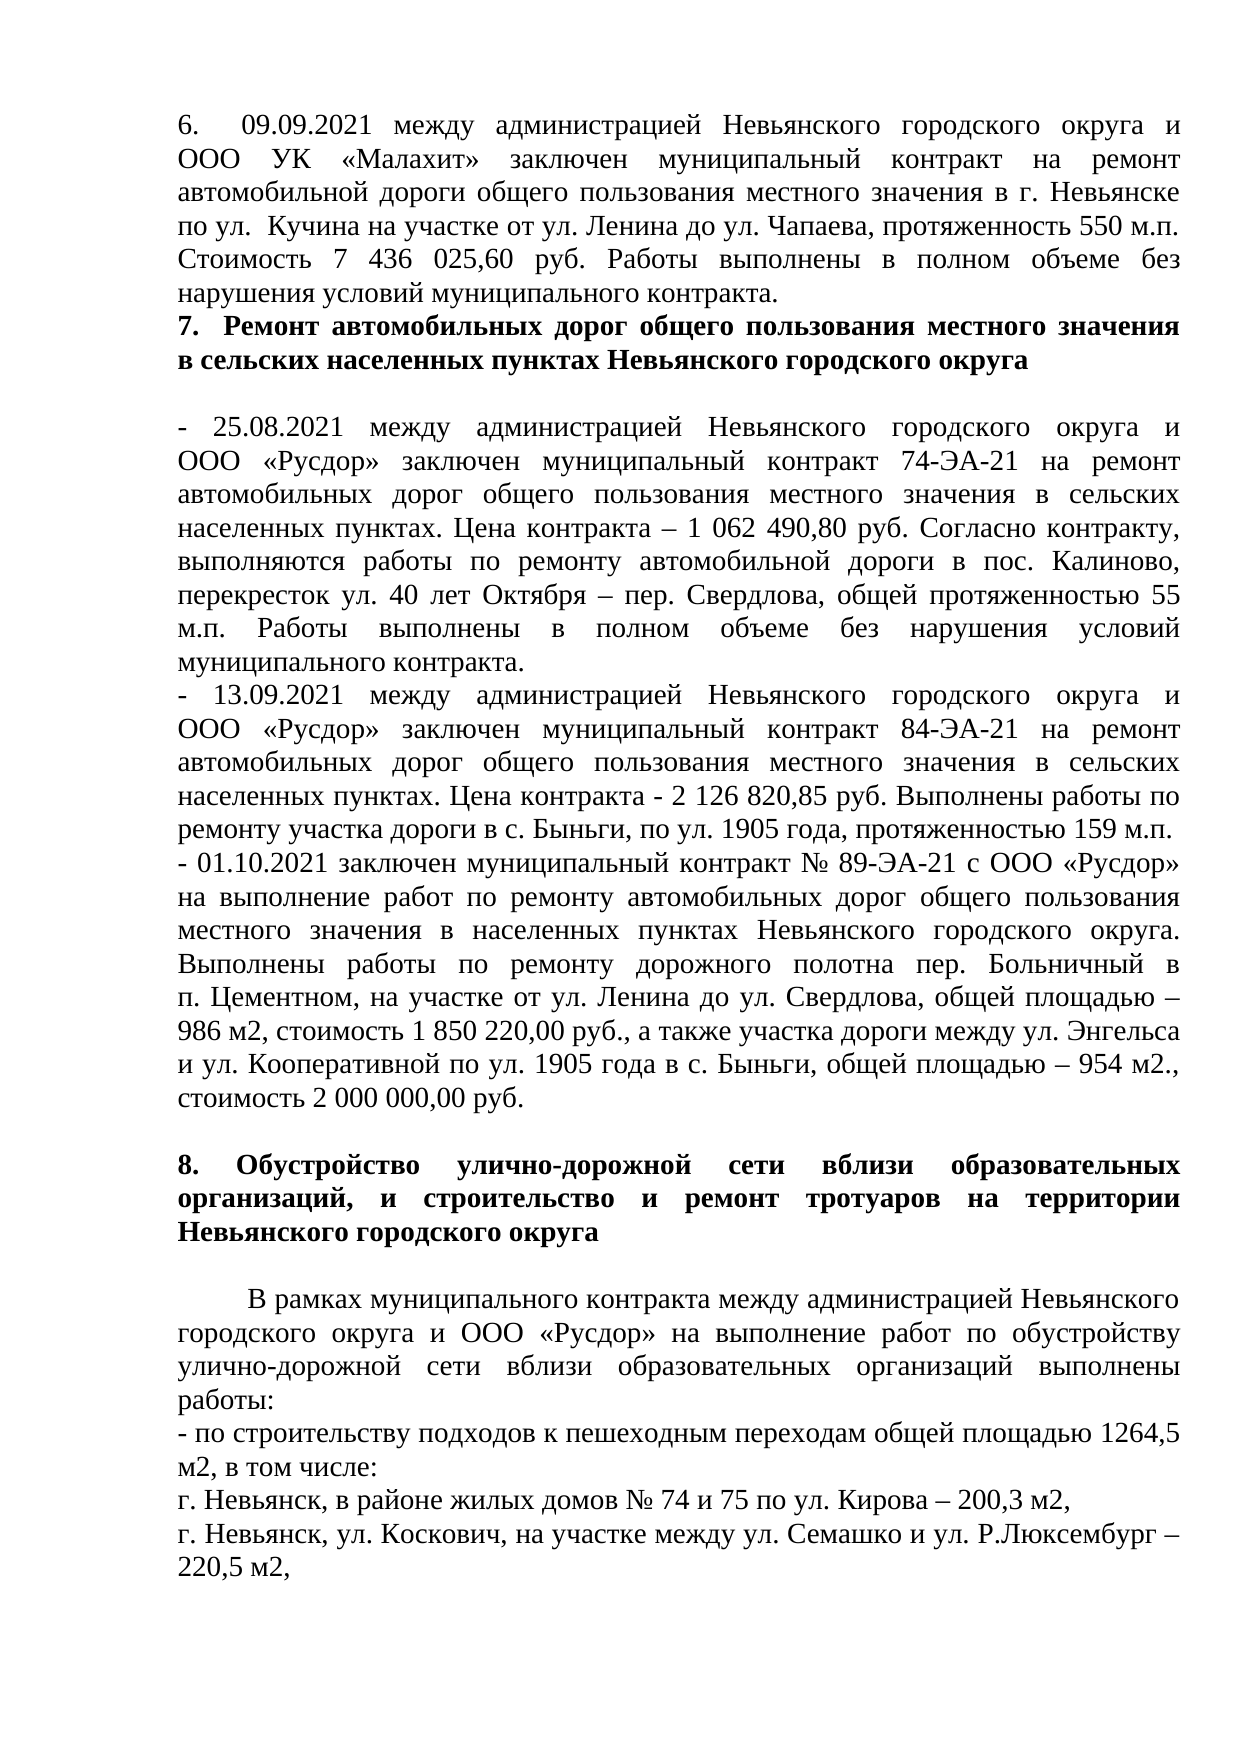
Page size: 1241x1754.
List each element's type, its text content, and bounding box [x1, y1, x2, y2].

text - 25.08.2021 между администрацией Невьянского городского округа и ООО «Русдор» заключен муниципальный контракт 74-ЭА-21 на ремонт автомобильных дорог общего пользования местного значения в сельских населенных пунктах. Цена контракта – 1 062 490,80 руб. Согласно контракту, выполняются работы по ремонту автомобильной дороги в пос. Калиново, перекресток ул. 40 лет Октября – пер. Свердлова, общей протяженностью 55 м.п. Работы выполнены в полном объеме без нарушения условий муниципального контракта. [177, 409, 1181, 677]
text - 01.10.2021 заключен муниципальный контракт № 89-ЭА-21 с ООО «Русдор» на выполнение работ по ремонту автомобильных дорог общего пользования местного значения в населенных пунктах Невьянского городского округа. Выполнены работы по ремонту дорожного полотна пер. Больничный в п. Цементном, на участке от ул. Ленина до ул. Свердлова, общей площадью – 986 м2, стоимость 1 850 220,00 руб., а также участка дороги между ул. Энгельса и ул. Кооперативной по ул. 1905 года в с. Быньги, общей площадью – 954 м2., стоимость 2 000 000,00 руб. [177, 845, 1181, 1113]
text - 13.09.2021 между администрацией Невьянского городского округа и ООО «Русдор» заключен муниципальный контракт 84-ЭА-21 на ремонт автомобильных дорог общего пользования местного значения в сельских населенных пунктах. Цена контракта - 2 126 820,85 руб. Выполнены работы по ремонту участка дороги в с. Быньги, по ул. 1905 года, протяженностью 159 м.п. [177, 677, 1181, 845]
text 7. Ремонт автомобильных дорог общего пользования местного значения в сельских населенных пунктах Невьянского городского округа [177, 308, 1181, 376]
text 8. Обустройство улично-дорожной сети вблизи образовательных организаций, и строительство и ремонт тротуаров на территории Невьянского городского округа [177, 1147, 1181, 1248]
text 6. 09.09.2021 между администрацией Невьянского городского округа и ООО УК «Малахит» заключен муниципальный контракт на ремонт автомобильной дороги общего пользования местного значения в г. Невьянске по ул. Кучина на участке от ул. Ленина до ул. Чапаева, протяженность 550 м.п. Стоимость 7 436 025,60 руб. Работы выполнены в полном объеме без нарушения условий муниципального контракта. [177, 107, 1181, 308]
text В рамках муниципального контракта между администрацией Невьянского городского округа и ООО «Русдор» на выполнение работ по обустройству улично-дорожной сети вблизи образовательных организаций выполнены работы: [177, 1281, 1181, 1415]
text - по строительству подходов к пешеходным переходам общей площадью 1264,5 м2, в том числе: [177, 1415, 1181, 1482]
text г. Невьянск, в районе жилых домов № 74 и 75 по ул. Кирова – 200,3 м2, [177, 1482, 1181, 1516]
text г. Невьянск, ул. Коскович, на участке между ул. Семашко и ул. Р.Люксембург –220,5 м2, [177, 1516, 1181, 1583]
